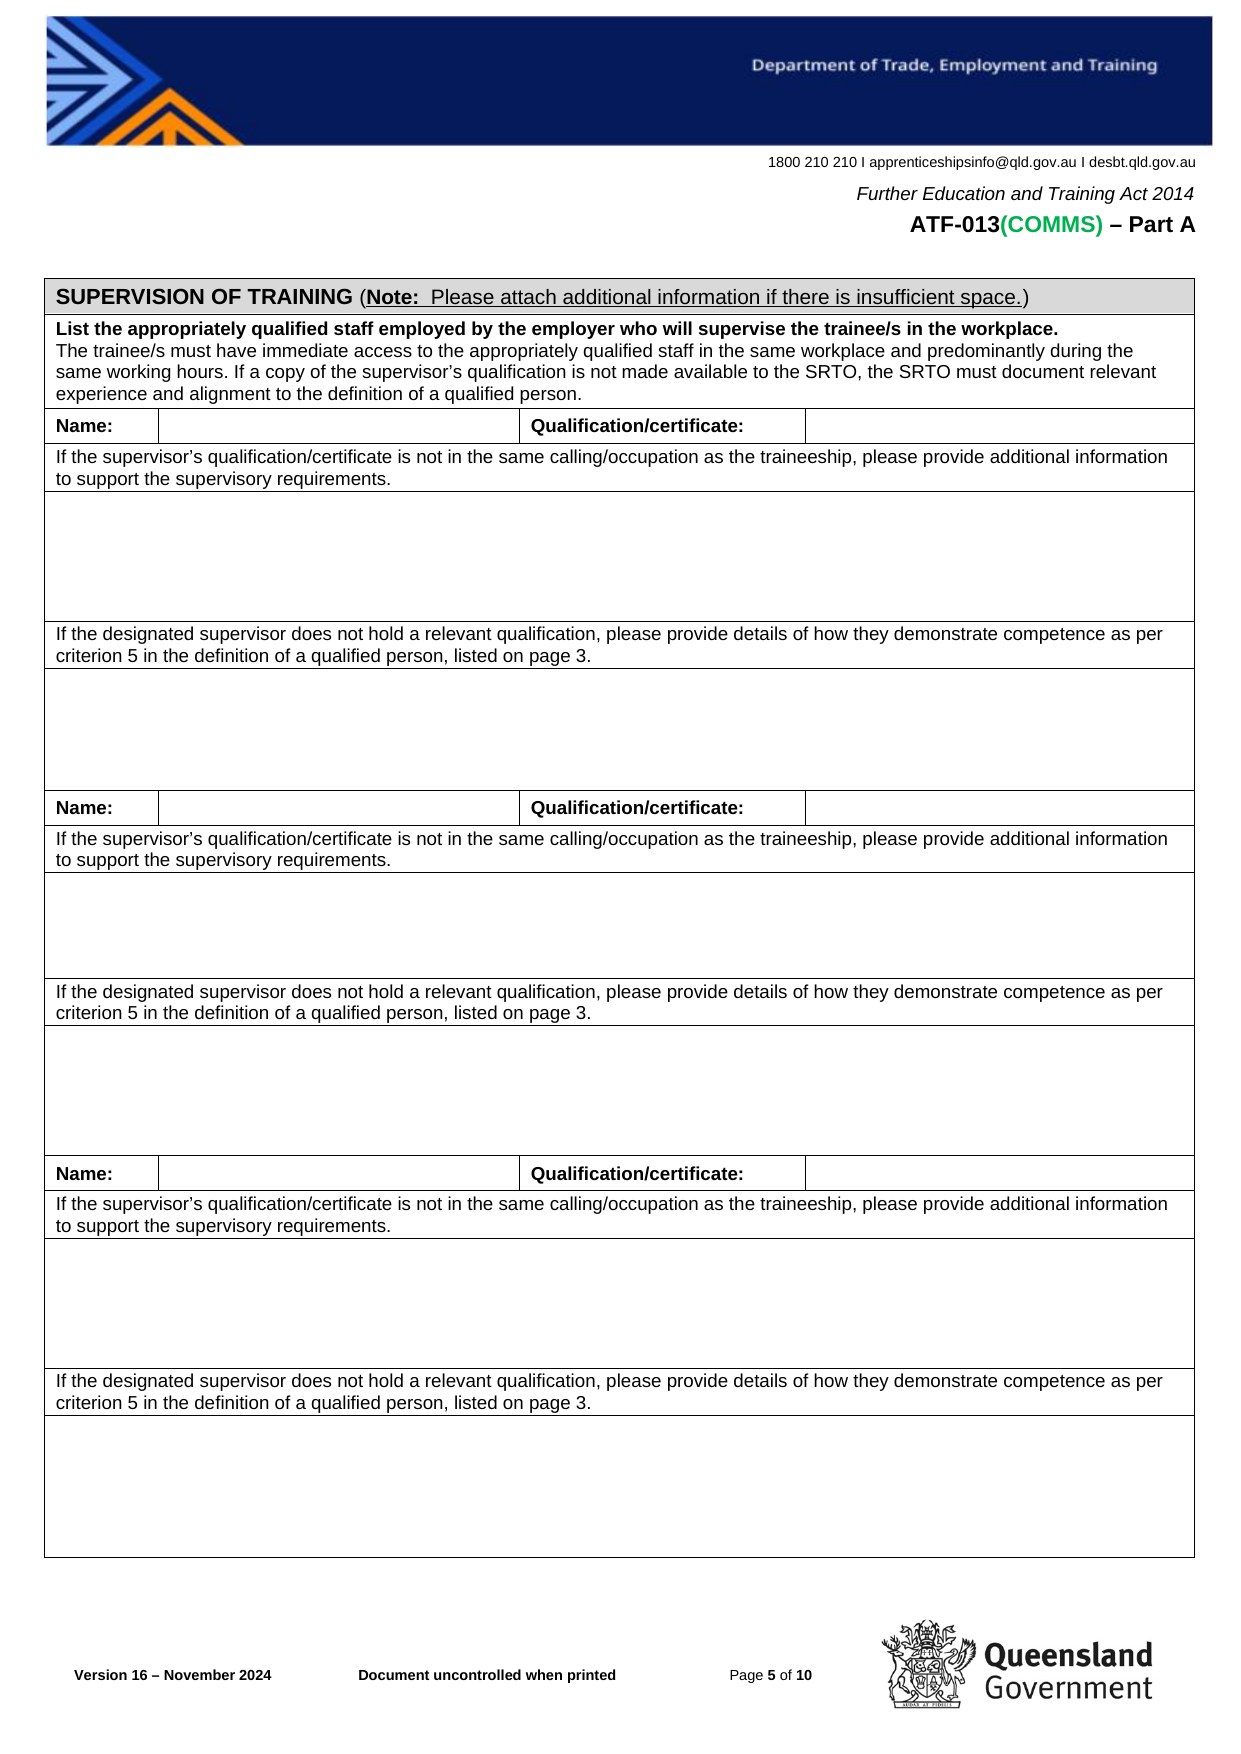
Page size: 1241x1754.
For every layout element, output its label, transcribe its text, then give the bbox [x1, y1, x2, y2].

picture [848, 1607, 1193, 1723]
table_cell [45, 1026, 1194, 1155]
table_cell Qualification/certificate: [520, 409, 805, 443]
table_cell [159, 791, 519, 825]
table_cell Qualification/certificate: [520, 1156, 805, 1190]
table_cell [806, 409, 1194, 443]
table_cell List the appropriately qualified staff employed by the employer who will supervise the trainee/s in the workplace. The trainee/s must have immediate access to the appropriately qualified staff in the same workplace and predominantly during the same working hours. If a copy of the supervisor’s qualification is not made available to the SRTO, the SRTO must document relevant experience and alignment to the definition of a qualified person. [45, 315, 1194, 408]
table_cell If the designated supervisor does not hold a relevant qualification, please provide details of how they demonstrate competence as per criterion 5 in the definition of a qualified person, listed on page 3. [45, 622, 1194, 668]
table_cell Qualification/certificate: [520, 791, 805, 825]
table_cell [159, 1156, 519, 1190]
table_header Supervision of training (Note: Please attach additional information if there is insufficient space.) [45, 279, 1194, 313]
table_cell If the designated supervisor does not hold a relevant qualification, please provide details of how they demonstrate competence as per criterion 5 in the definition of a qualified person, listed on page 3. [45, 979, 1194, 1025]
table_cell If the supervisor’s qualification/certificate is not in the same calling/occupation as the traineeship, please provide additional information to support the supervisory requirements. [45, 1191, 1194, 1238]
table_cell [45, 1416, 1194, 1557]
table_cell [806, 1156, 1194, 1190]
table_cell [45, 873, 1194, 978]
table_cell If the supervisor’s qualification/certificate is not in the same calling/occupation as the traineeship, please provide additional information to support the supervisory requirements. [45, 826, 1194, 872]
table_cell Name: [45, 791, 158, 825]
picture [44, 14, 1214, 148]
table_cell [45, 1239, 1194, 1368]
table_cell [45, 669, 1194, 789]
table_cell [159, 409, 519, 443]
table_cell [806, 791, 1194, 825]
table_cell Name: [45, 1156, 158, 1190]
table_cell If the designated supervisor does not hold a relevant qualification, please provide details of how they demonstrate competence as per criterion 5 in the definition of a qualified person, listed on page 3. [45, 1369, 1194, 1415]
table_cell If the supervisor’s qualification/certificate is not in the same calling/occupation as the traineeship, please provide additional information to support the supervisory requirements. [45, 444, 1194, 491]
table_cell [45, 492, 1194, 621]
table_cell Name: [45, 409, 158, 443]
